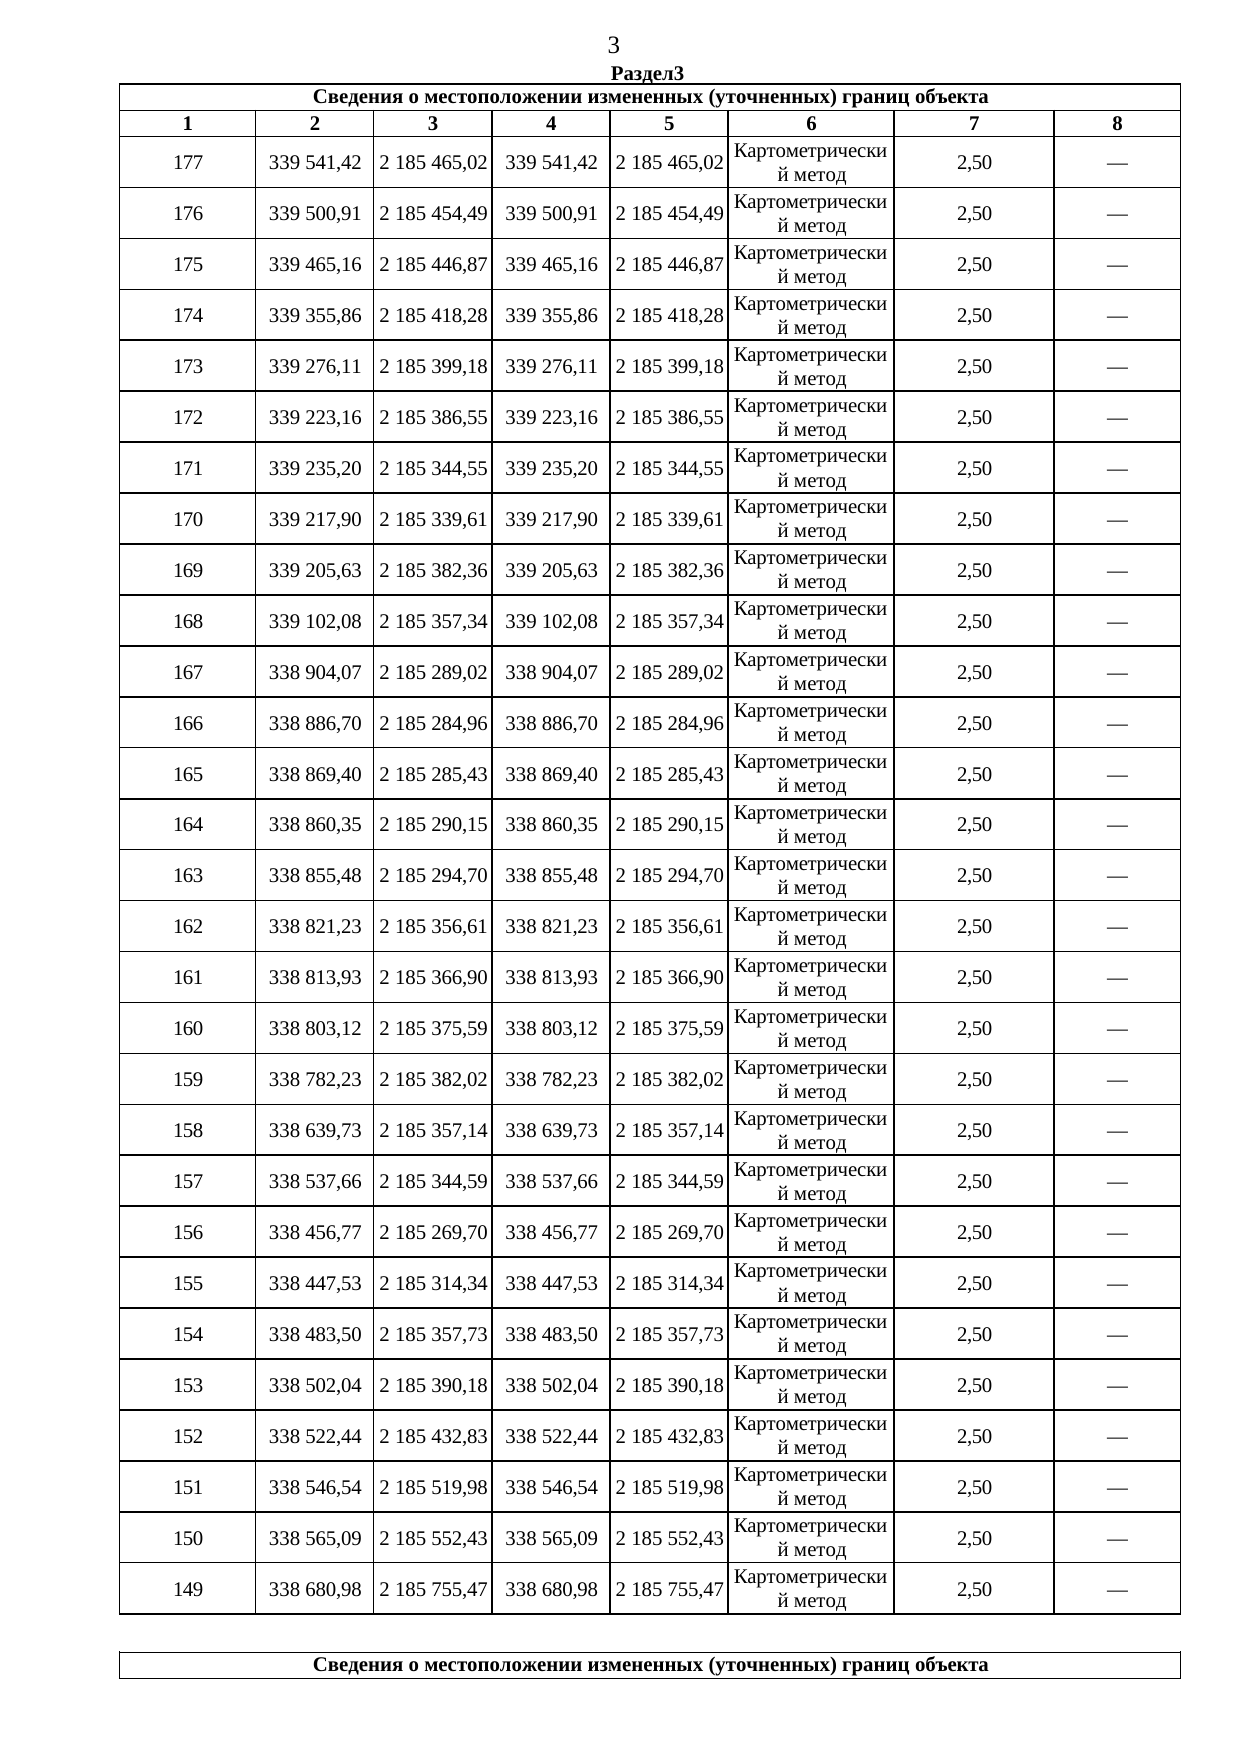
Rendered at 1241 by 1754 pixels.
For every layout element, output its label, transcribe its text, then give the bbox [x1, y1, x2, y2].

table_cell 162 [120, 901, 255, 951]
table_cell 2 185 356,61 [374, 901, 491, 951]
table_cell 4 [493, 111, 609, 136]
table_cell 2 185 386,55 [611, 392, 727, 441]
table_cell 2 185 465,02 [611, 137, 727, 187]
table_cell 2,50 [895, 1156, 1053, 1205]
table_cell 2,50 [895, 1563, 1053, 1613]
table_cell 2,50 [895, 392, 1053, 441]
table_cell 338 565,09 [493, 1513, 609, 1562]
table_cell 2 185 357,34 [374, 596, 491, 645]
table_cell 151 [120, 1462, 255, 1511]
table_cell — [1055, 596, 1180, 645]
table_cell — [1055, 392, 1180, 441]
table_cell 164 [120, 800, 255, 849]
table_cell 339 217,90 [493, 494, 609, 543]
table_cell 338 447,53 [256, 1258, 373, 1307]
table_cell 2 185 357,14 [611, 1105, 727, 1154]
table_cell 338 680,98 [256, 1563, 373, 1613]
table_cell 2 185 314,34 [611, 1258, 727, 1307]
table_cell Картометрически й метод [729, 494, 893, 543]
table_cell — [1055, 748, 1180, 798]
table_cell 338 565,09 [256, 1513, 373, 1562]
table_cell 339 223,16 [493, 392, 609, 441]
table_cell — [1055, 239, 1180, 288]
table_cell 338 522,44 [493, 1411, 609, 1460]
table_cell 2,50 [895, 800, 1053, 849]
table_cell 156 [120, 1207, 255, 1256]
table_cell 2 185 285,43 [611, 748, 727, 798]
table_cell Картометрически й метод [729, 952, 893, 1002]
table_cell 2 185 344,59 [611, 1156, 727, 1205]
table_cell Картометрически й метод [729, 545, 893, 594]
table_cell 1 [120, 111, 255, 136]
table_cell 2 185 344,55 [611, 443, 727, 492]
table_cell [729, 1563, 893, 1613]
table_cell 338 537,66 [256, 1156, 373, 1205]
table_cell Картометрически й метод [729, 341, 893, 390]
table_cell — [1055, 443, 1180, 492]
table_cell 338 483,50 [256, 1309, 373, 1358]
table_cell 2 185 284,96 [374, 698, 491, 747]
table_header Сведения о местоположении измененных (уточненных) границ объекта [120, 1653, 1180, 1678]
table_cell 157 [120, 1156, 255, 1205]
table_cell 2,50 [895, 188, 1053, 237]
table_cell 2 185 357,14 [374, 1105, 491, 1154]
table_cell 338 502,04 [256, 1360, 373, 1409]
table_cell 7 [895, 111, 1053, 136]
table_cell 338 904,07 [256, 647, 373, 696]
table_cell 2,50 [895, 137, 1053, 187]
table_cell 2 185 432,83 [611, 1411, 727, 1460]
table_cell 2 185 755,47 [374, 1563, 491, 1613]
table_cell Картометрически й метод [729, 1411, 893, 1460]
table_cell — [1055, 800, 1180, 849]
table_cell 338 855,48 [493, 850, 609, 900]
table_cell — [1055, 341, 1180, 390]
table_cell 338 447,53 [493, 1258, 609, 1307]
table_cell 158 [120, 1105, 255, 1154]
table_cell — [1055, 545, 1180, 594]
table_cell 2 185 290,15 [611, 800, 727, 849]
table_cell 2 185 418,28 [611, 290, 727, 339]
table_cell 152 [120, 1411, 255, 1460]
table_cell 339 235,20 [256, 443, 373, 492]
table_cell 338 639,73 [256, 1105, 373, 1154]
table_cell 2,50 [895, 290, 1053, 339]
table_cell 2,50 [895, 1207, 1053, 1256]
table_cell 2,50 [895, 239, 1053, 288]
table_cell 2 185 552,43 [611, 1513, 727, 1562]
table_cell 2 185 269,70 [611, 1207, 727, 1256]
table_cell 2 185 285,43 [374, 748, 491, 798]
table_cell 2 185 418,28 [374, 290, 491, 339]
table_cell Картометрически й метод [729, 1156, 893, 1205]
table_cell 3 [374, 111, 491, 136]
table_cell 2 185 289,02 [374, 647, 491, 696]
table_cell — [1055, 1207, 1180, 1256]
table_cell Картометрически й метод [729, 596, 893, 645]
table_cell 2 185 552,43 [374, 1513, 491, 1562]
table_cell 2 185 454,49 [611, 188, 727, 237]
table_cell 338 869,40 [493, 748, 609, 798]
table_cell 154 [120, 1309, 255, 1358]
table_cell 2,50 [895, 647, 1053, 696]
table_cell 2,50 [895, 1105, 1053, 1154]
table_cell Картометрически й метод [729, 1462, 893, 1511]
table_cell 338 546,54 [256, 1462, 373, 1511]
table_cell — [1055, 952, 1180, 1002]
table_cell 149 [120, 1563, 255, 1613]
table_cell 338 782,23 [493, 1054, 609, 1103]
table_cell 2,50 [895, 748, 1053, 798]
table_cell 338 813,93 [256, 952, 373, 1002]
table_cell 338 456,77 [493, 1207, 609, 1256]
table_cell 338 680,98 [493, 1563, 609, 1613]
table_cell 163 [120, 850, 255, 900]
table_cell 176 [120, 188, 255, 237]
table_cell 339 205,63 [493, 545, 609, 594]
table_cell 338 869,40 [256, 748, 373, 798]
table_cell 2 185 432,83 [374, 1411, 491, 1460]
table_cell 2,50 [895, 698, 1053, 747]
table_cell 339 276,11 [256, 341, 373, 390]
table_cell 2 185 519,98 [611, 1462, 727, 1511]
table_cell 2 185 386,55 [374, 392, 491, 441]
table_cell — [1055, 850, 1180, 900]
table_cell 2 185 356,61 [611, 901, 727, 951]
table_cell 174 [120, 290, 255, 339]
table_cell — [1055, 1054, 1180, 1103]
table_cell Картометрически й метод [729, 188, 893, 237]
table_cell Картометрически й метод [729, 1003, 893, 1052]
table_cell 5 [611, 111, 727, 136]
table_cell 2 185 399,18 [611, 341, 727, 390]
table_cell 2 185 382,02 [611, 1054, 727, 1103]
table_cell Картометрически й метод [729, 1360, 893, 1409]
table_cell 170 [120, 494, 255, 543]
table_cell 338 904,07 [493, 647, 609, 696]
table_cell 338 803,12 [256, 1003, 373, 1052]
table_cell — [1055, 1513, 1180, 1562]
table_cell 2,50 [895, 1309, 1053, 1358]
table_cell 339 500,91 [493, 188, 609, 237]
table_cell 2,50 [895, 494, 1053, 543]
table_cell Картометрически й метод [729, 698, 893, 747]
table_cell 339 276,11 [493, 341, 609, 390]
table_cell 2 185 446,87 [374, 239, 491, 288]
table_cell 2 185 382,36 [611, 545, 727, 594]
table_cell Картометрически й метод [729, 239, 893, 288]
table_cell 2 185 375,59 [374, 1003, 491, 1052]
table_cell — [1055, 647, 1180, 696]
table_cell Картометрически й метод [729, 647, 893, 696]
table_cell Картометрически й метод [729, 443, 893, 492]
table_cell 339 102,08 [256, 596, 373, 645]
table_cell 338 522,44 [256, 1411, 373, 1460]
table_cell 338 821,23 [256, 901, 373, 951]
table_cell 339 217,90 [256, 494, 373, 543]
table_cell 2 185 284,96 [611, 698, 727, 747]
table_cell 2,50 [895, 952, 1053, 1002]
table_cell 2 185 454,49 [374, 188, 491, 237]
table_cell Картометрически й метод [729, 290, 893, 339]
table_cell — [1055, 1258, 1180, 1307]
table_cell 339 205,63 [256, 545, 373, 594]
table_cell 150 [120, 1513, 255, 1562]
table_cell 2,50 [895, 1258, 1053, 1307]
table_cell 2 185 382,36 [374, 545, 491, 594]
table_cell 2 185 289,02 [611, 647, 727, 696]
table_cell 2 185 446,87 [611, 239, 727, 288]
table_cell 2,50 [895, 1513, 1053, 1562]
table_cell 2,50 [895, 1003, 1053, 1052]
table_cell 2,50 [895, 1462, 1053, 1511]
table_cell Картометрически й метод [729, 1207, 893, 1256]
table_cell 2 185 269,70 [374, 1207, 491, 1256]
table_header Сведения о местоположении измененных (уточненных) границ объекта [120, 85, 1180, 109]
table_cell 338 537,66 [493, 1156, 609, 1205]
table_cell 173 [120, 341, 255, 390]
table_cell 153 [120, 1360, 255, 1409]
table_cell 2 185 344,59 [374, 1156, 491, 1205]
table_cell 2 185 465,02 [374, 137, 491, 187]
table_cell Картометрически й метод [729, 1054, 893, 1103]
table_cell — [1055, 698, 1180, 747]
table_cell 338 456,77 [256, 1207, 373, 1256]
table_cell 338 886,70 [256, 698, 373, 747]
table_cell — [1055, 1462, 1180, 1511]
table_cell 2 185 294,70 [611, 850, 727, 900]
table_cell 2 185 366,90 [611, 952, 727, 1002]
table_cell — [1055, 1156, 1180, 1205]
table_cell 167 [120, 647, 255, 696]
table_cell 172 [120, 392, 255, 441]
table_cell 339 355,86 [493, 290, 609, 339]
table_cell 339 541,42 [493, 137, 609, 187]
table_cell 2 185 366,90 [374, 952, 491, 1002]
table_cell Картометрически й метод [729, 392, 893, 441]
table_cell 2,50 [895, 1054, 1053, 1103]
table_cell 2,50 [895, 596, 1053, 645]
table_cell — [1055, 1360, 1180, 1409]
table_cell 2 185 390,18 [611, 1360, 727, 1409]
table_cell — [1055, 137, 1180, 187]
table_cell 161 [120, 952, 255, 1002]
table_cell 168 [120, 596, 255, 645]
table_cell 160 [120, 1003, 255, 1052]
table_cell 339 235,20 [493, 443, 609, 492]
table_cell 2 185 375,59 [611, 1003, 727, 1052]
table_cell 2 185 339,61 [374, 494, 491, 543]
table_cell 339 465,16 [493, 239, 609, 288]
table_cell 2 185 290,15 [374, 800, 491, 849]
table_cell 2 185 519,98 [374, 1462, 491, 1511]
table_cell 338 855,48 [256, 850, 373, 900]
table_cell 2 185 339,61 [611, 494, 727, 543]
table_cell Картометрически й метод [729, 748, 893, 798]
table_cell 2,50 [895, 850, 1053, 900]
table_cell 169 [120, 545, 255, 594]
table_cell 159 [120, 1054, 255, 1103]
table_cell — [1055, 1309, 1180, 1358]
table_cell 339 102,08 [493, 596, 609, 645]
table_cell Картометрически й метод [729, 1309, 893, 1358]
table_cell — [1055, 290, 1180, 339]
table_cell — [1055, 1411, 1180, 1460]
table_cell Картометрически й метод [729, 901, 893, 951]
table_cell 338 821,23 [493, 901, 609, 951]
table_cell 2 [256, 111, 373, 136]
table_cell 2,50 [895, 901, 1053, 951]
table_cell Картометрически й метод [729, 1258, 893, 1307]
table_cell 339 465,16 [256, 239, 373, 288]
table_cell 2 185 382,02 [374, 1054, 491, 1103]
table_cell 171 [120, 443, 255, 492]
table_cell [729, 137, 893, 187]
table_cell 339 223,16 [256, 392, 373, 441]
table_cell 338 639,73 [493, 1105, 609, 1154]
table_cell 2 185 357,73 [374, 1309, 491, 1358]
table_cell — [1055, 1003, 1180, 1052]
table_cell 166 [120, 698, 255, 747]
table_cell 2 185 357,34 [611, 596, 727, 645]
table_cell 2,50 [895, 1411, 1053, 1460]
table_cell 338 483,50 [493, 1309, 609, 1358]
table_cell Картометрически й метод [729, 1105, 893, 1154]
table_cell — [1055, 901, 1180, 951]
table_cell 339 355,86 [256, 290, 373, 339]
table_cell — [1055, 1105, 1180, 1154]
table_cell — [1055, 494, 1180, 543]
table_cell 338 860,35 [493, 800, 609, 849]
table_cell — [1055, 1563, 1180, 1613]
table_cell 338 886,70 [493, 698, 609, 747]
table_cell 2,50 [895, 341, 1053, 390]
table_cell — [1055, 188, 1180, 237]
table_cell 165 [120, 748, 255, 798]
table_cell 339 541,42 [256, 137, 373, 187]
table_cell 338 813,93 [493, 952, 609, 1002]
table_cell 2 185 294,70 [374, 850, 491, 900]
table_cell Картометрически й метод [729, 1513, 893, 1562]
table_cell 338 782,23 [256, 1054, 373, 1103]
table_cell 2 185 357,73 [611, 1309, 727, 1358]
table_cell 2,50 [895, 1360, 1053, 1409]
table_cell 2 185 390,18 [374, 1360, 491, 1409]
table_cell Картометрически й метод [729, 850, 893, 900]
table_cell 6 [729, 111, 893, 136]
table_cell 2 185 755,47 [611, 1563, 727, 1613]
table_cell 338 546,54 [493, 1462, 609, 1511]
table_cell 2,50 [895, 443, 1053, 492]
table_cell 2 185 314,34 [374, 1258, 491, 1307]
table_cell 2 185 344,55 [374, 443, 491, 492]
table_cell 155 [120, 1258, 255, 1307]
table_cell 338 860,35 [256, 800, 373, 849]
table_cell 338 502,04 [493, 1360, 609, 1409]
table_cell Картометрически й метод [729, 800, 893, 849]
table_cell 8 [1055, 111, 1180, 136]
table_cell 338 803,12 [493, 1003, 609, 1052]
table_cell 177 [120, 137, 255, 187]
table_cell 175 [120, 239, 255, 288]
table_cell 339 500,91 [256, 188, 373, 237]
table_cell 2,50 [895, 545, 1053, 594]
table_cell 2 185 399,18 [374, 341, 491, 390]
